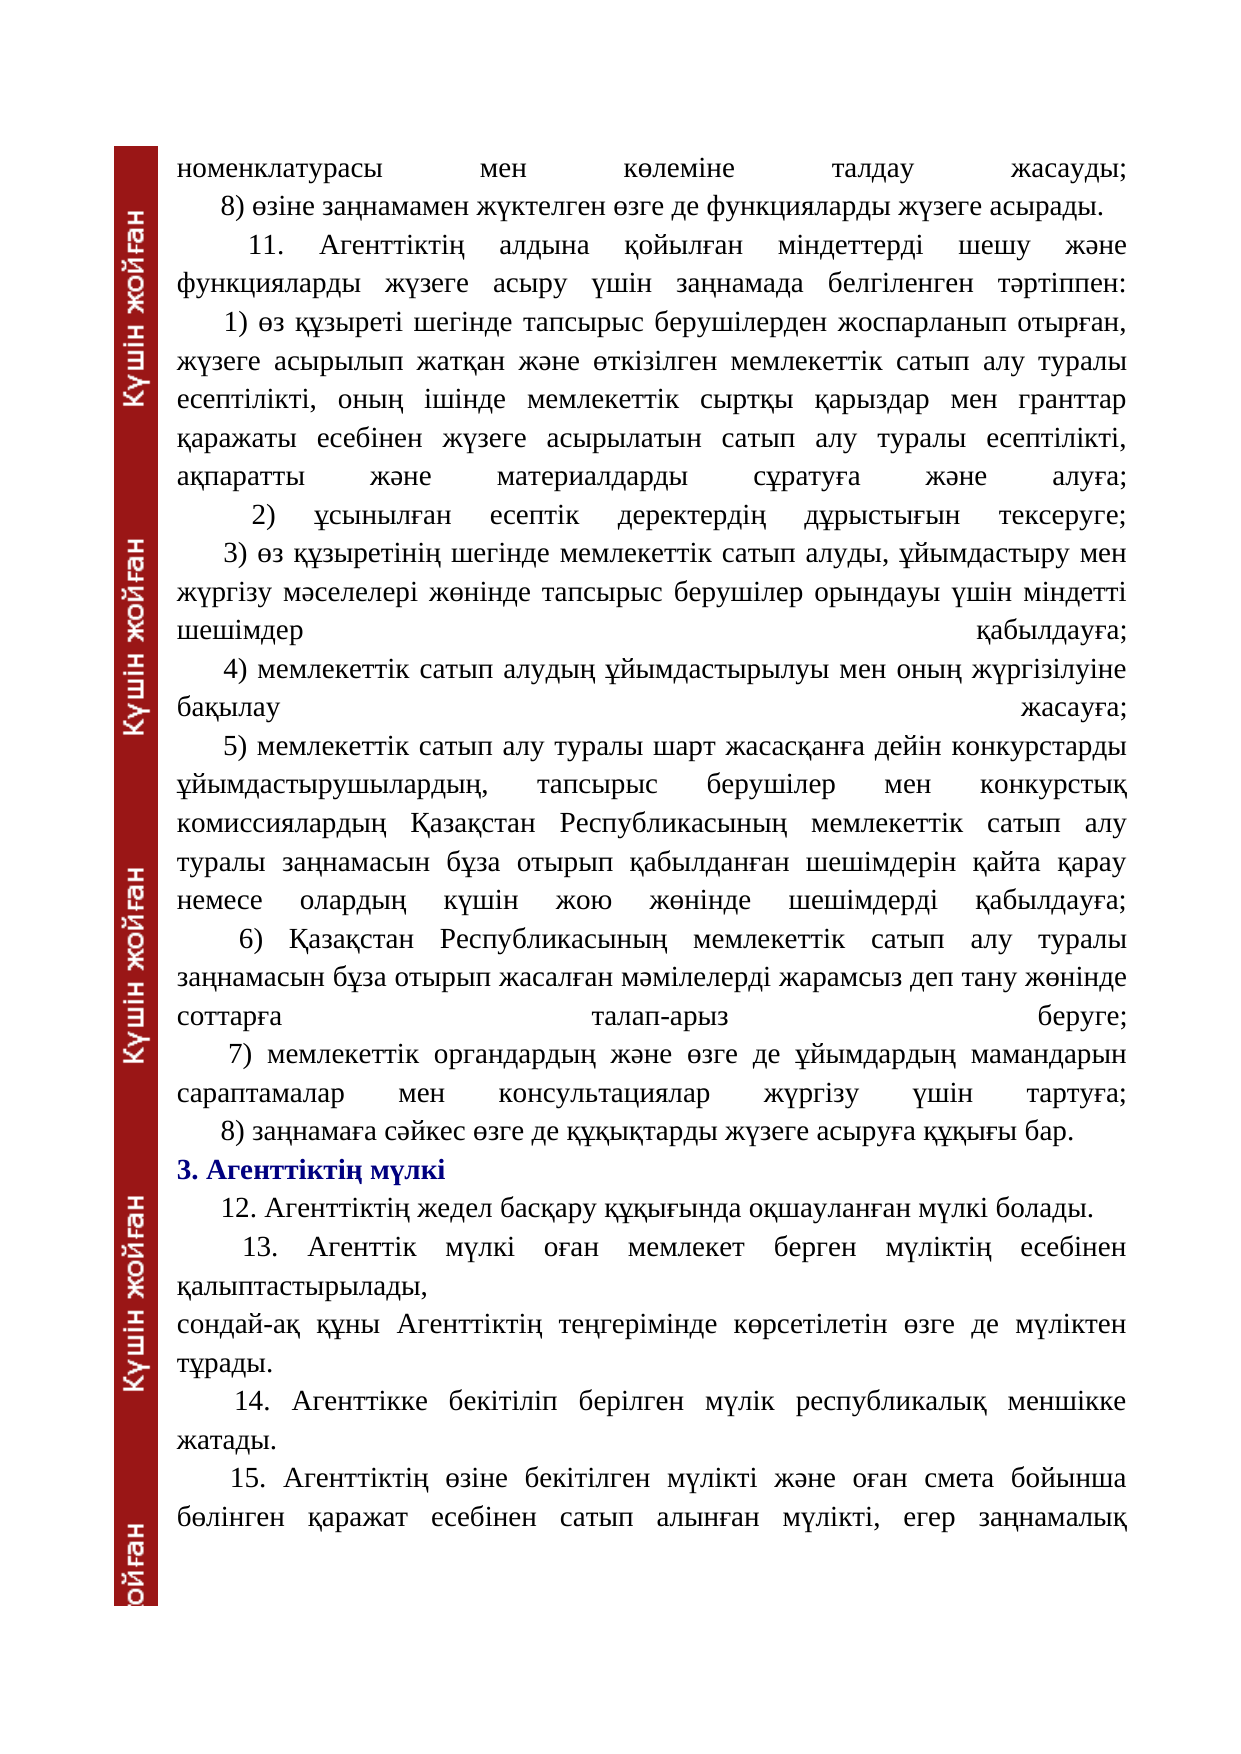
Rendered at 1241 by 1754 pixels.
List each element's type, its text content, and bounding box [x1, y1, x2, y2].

text 3. Агенттіктiң мүлкі [112, 1152, 1128, 1186]
text 14. Агенттiкке бекiтiлiп берiлген мүлiк республикалық меншiкке жатады. [112, 1383, 1128, 1455]
picture [114, 1224, 158, 1229]
text 13. Агенттiк мүлкi оған мемлекет берген мүлiктiң есебiнен қалыптастырылады, сондай-ақ құны Агенттiктiң теңгерiмiнде көрсетiлетiн өзге де мүлiктен тұрады. [112, 1229, 1128, 1378]
picture [114, 222, 158, 227]
picture [114, 146, 158, 150]
picture [114, 1378, 158, 1383]
picture [114, 1532, 158, 1606]
picture [114, 1147, 158, 1152]
picture [114, 1455, 158, 1460]
picture [114, 1186, 158, 1191]
text 11. Агенттiктiң алдына қойылған мiндеттердi шешу және функцияларды жүзеге асыру үшiн заңнамада белгiленген тәртiппен: 1) өз құзыретi шегiнде тапсырыс берушiлерден жоспарланып отырған, жүзеге асырылып жатқан және өткiзiлген мемлекеттiк сатып алу туралы есептiлiктi, оның iшiнде мемлекеттiк сыртқы қарыздар мен гранттар қаражаты есебiнен жүзеге асырылатын сатып алу туралы есептiлікті, ақпаратты және материалдарды сұратуға және алуға; 2) ұсынылған есептiк деректердiң дұрыстығын тексеруге; 3) өз құзыретiнiң шегiнде мемлекеттiк сатып алуды, ұйымдастыру мен жүргiзу мәселелерi жөнiнде тапсырыс берушiлер орындауы үшiн мiндеттi шешiмдер қабылдауға; 4) мемлекеттiк сатып алудың ұйымдастырылуы мен оның жүргiзiлуiне бақылау жасауға; 5) мемлекеттік сатып алу туралы шарт жасасқанға дейiн конкурстарды ұйымдастырушылардың, тапсырыс берушілер мен конкурстық комиссиялардың Қазақстан Республикасының мемлекеттiк сатып алу туралы заңнамасын бұза отырып қабылданған шешiмдерiн қайта қарау немесе олардың күшiн жою жөнiнде шешiмдердi қабылдауға; 6) Қазақстан Республикасының мемлекеттік сатып алу туралы заңнамасын бұза отырып жасалған мәмiлелердi жарамсыз деп тану жөнiнде соттарға талап-арыз беруге; 7) мемлекеттiк органдардың және өзге де ұйымдардың мамандарын сараптамалар мен консультациялар жүргiзу үшiн тартуға; 8) заңнамаға сәйкес өзге де құқықтарды жүзеге асыруға құқығы бар. [112, 227, 1128, 1147]
text 12. Агенттiктiң жедел басқару құқығында оқшауланған мүлкi болады. [112, 1191, 1128, 1224]
